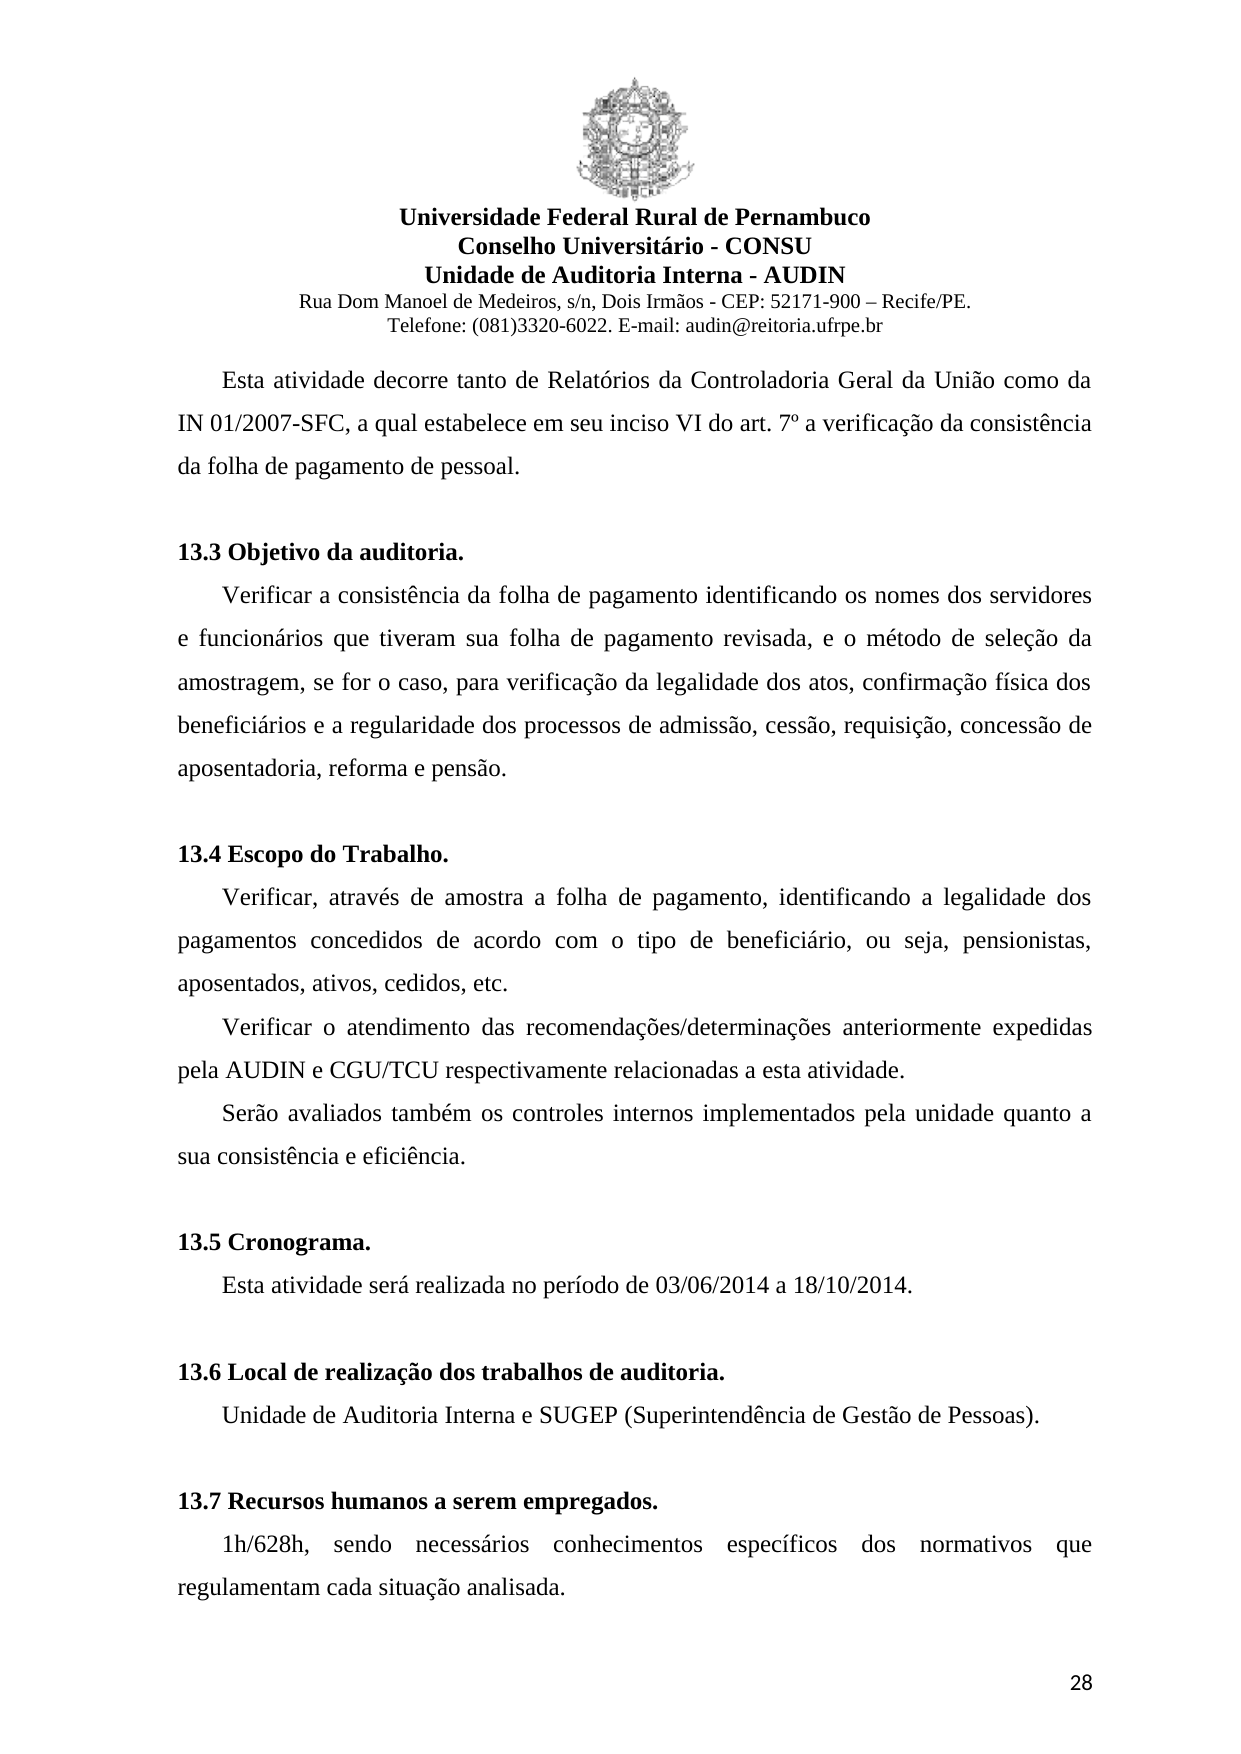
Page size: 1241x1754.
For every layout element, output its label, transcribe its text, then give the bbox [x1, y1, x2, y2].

text 13.5 Cronograma. [177, 1227, 1093, 1256]
text Esta atividade será realizada no período de 03/06/2014 a 18/10/2014. [177, 1270, 1093, 1299]
text Esta atividade decorre tanto de Relatórios da Controladoria Geral da União como da IN 01/2007-SFC, a qual estabelece em seu inciso VI do art. 7º a verificação da consistência da folha de pagamento de pessoal. [177, 365, 1093, 480]
text Verificar, através de amostra a folha de pagamento, identificando a legalidade dos pagamentos concedidos de acordo com o tipo de beneficiário, ou seja, pensionistas, aposentados, ativos, cedidos, etc. [177, 882, 1093, 997]
picture [575, 73, 695, 203]
text Serão avaliados também os controles internos implementados pela unidade quanto a sua consistência e eficiência. [177, 1098, 1093, 1170]
text 13.7 Recursos humanos a serem empregados. [177, 1486, 1093, 1515]
text 13.6 Local de realização dos trabalhos de auditoria. [177, 1357, 1093, 1385]
text 1h/628h, sendo necessários conhecimentos específicos dos normativos que regulamentam cada situação analisada. [177, 1529, 1093, 1601]
text 13.3 Objetivo da auditoria. [177, 537, 1093, 566]
text Unidade de Auditoria Interna e SUGEP (Superintendência de Gestão de Pessoas). [177, 1400, 1093, 1428]
text Verificar a consistência da folha de pagamento identificando os nomes dos servidores e funcionários que tiveram sua folha de pagamento revisada, e o método de seleção da amostragem, se for o caso, para verificação da legalidade dos atos, confirmação física dos beneficiários e a regularidade dos processos de admissão, cessão, requisição, concessão de aposentadoria, reforma e pensão. [177, 580, 1093, 782]
text Verificar o atendimento das recomendações/determinações anteriormente expedidas pela AUDIN e CGU/TCU respectivamente relacionadas a esta atividade. [177, 1012, 1093, 1083]
text 13.4 Escopo do Trabalho. [177, 839, 1093, 868]
